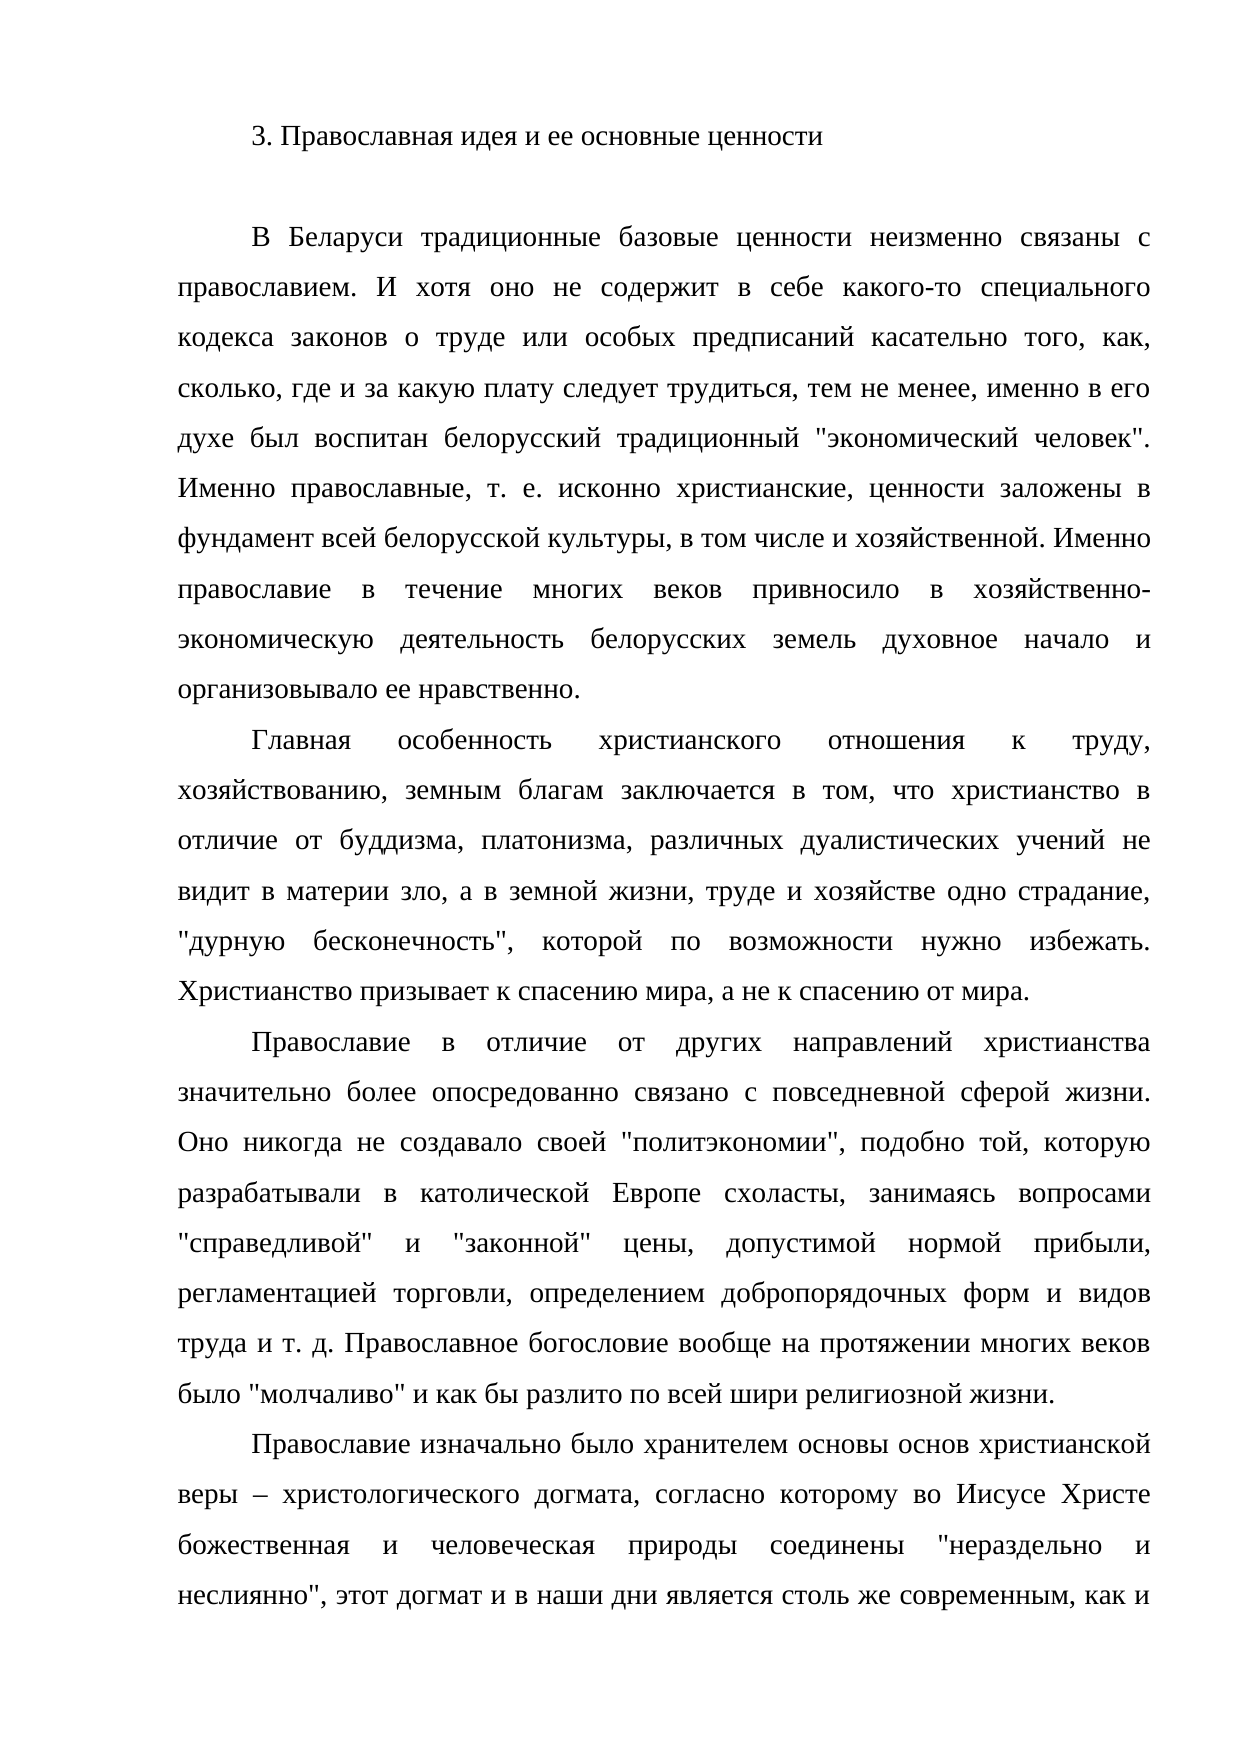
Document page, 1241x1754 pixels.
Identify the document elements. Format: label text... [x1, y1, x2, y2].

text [177, 1426, 1152, 1611]
text 3. Православная идея и ее основные ценности [177, 118, 1152, 152]
text Православие в отличие от других направлений христианства значительно более опосредованно связано с повседневной сферой жизни. Оно никогда не создавало своей "политэкономии", подобно той, которую разрабатывали в католической Европе схоласты, занимаясь вопросами "справедливой" и "законной" цены, допустимой нормой прибыли, регламентацией торговли, определением добропорядочных форм и видов труда и т. д. Православное богословие вообще на протяжении многих веков было "молчаливо" и как бы разлито по всей шири религиозной жизни. [177, 1024, 1152, 1409]
text Главная особенность христианского отношения к труду, хозяйствованию, земным благам заключается в том, что христианство в отличие от буддизма, платонизма, различных дуалистических учений не видит в материи зло, а в земной жизни, труде и хозяйстве одно страдание, "дурную бесконечность", которой по возможности нужно избежать. Христианство призывает к спасению мира, а не к спасению от мира. [177, 722, 1152, 1007]
text В Беларуси традиционные базовые ценности неизменно связаны с православием. И хотя оно не содержит в себе какого-то специального кодекса законов о труде или особых предписаний касательно того, как, сколько, где и за какую плату следует трудиться, тем не менее, именно в его духе был воспитан белорусский традиционный "экономический человек". Именно православные, т. е. исконно христианские, ценности заложены в фундамент всей белорусской культуры, в том числе и хозяйственной. Именно православие в течение многих веков привносило в хозяйственно-экономическую деятельность белорусских земель духовное начало и организовывало ее нравственно. [177, 219, 1152, 705]
